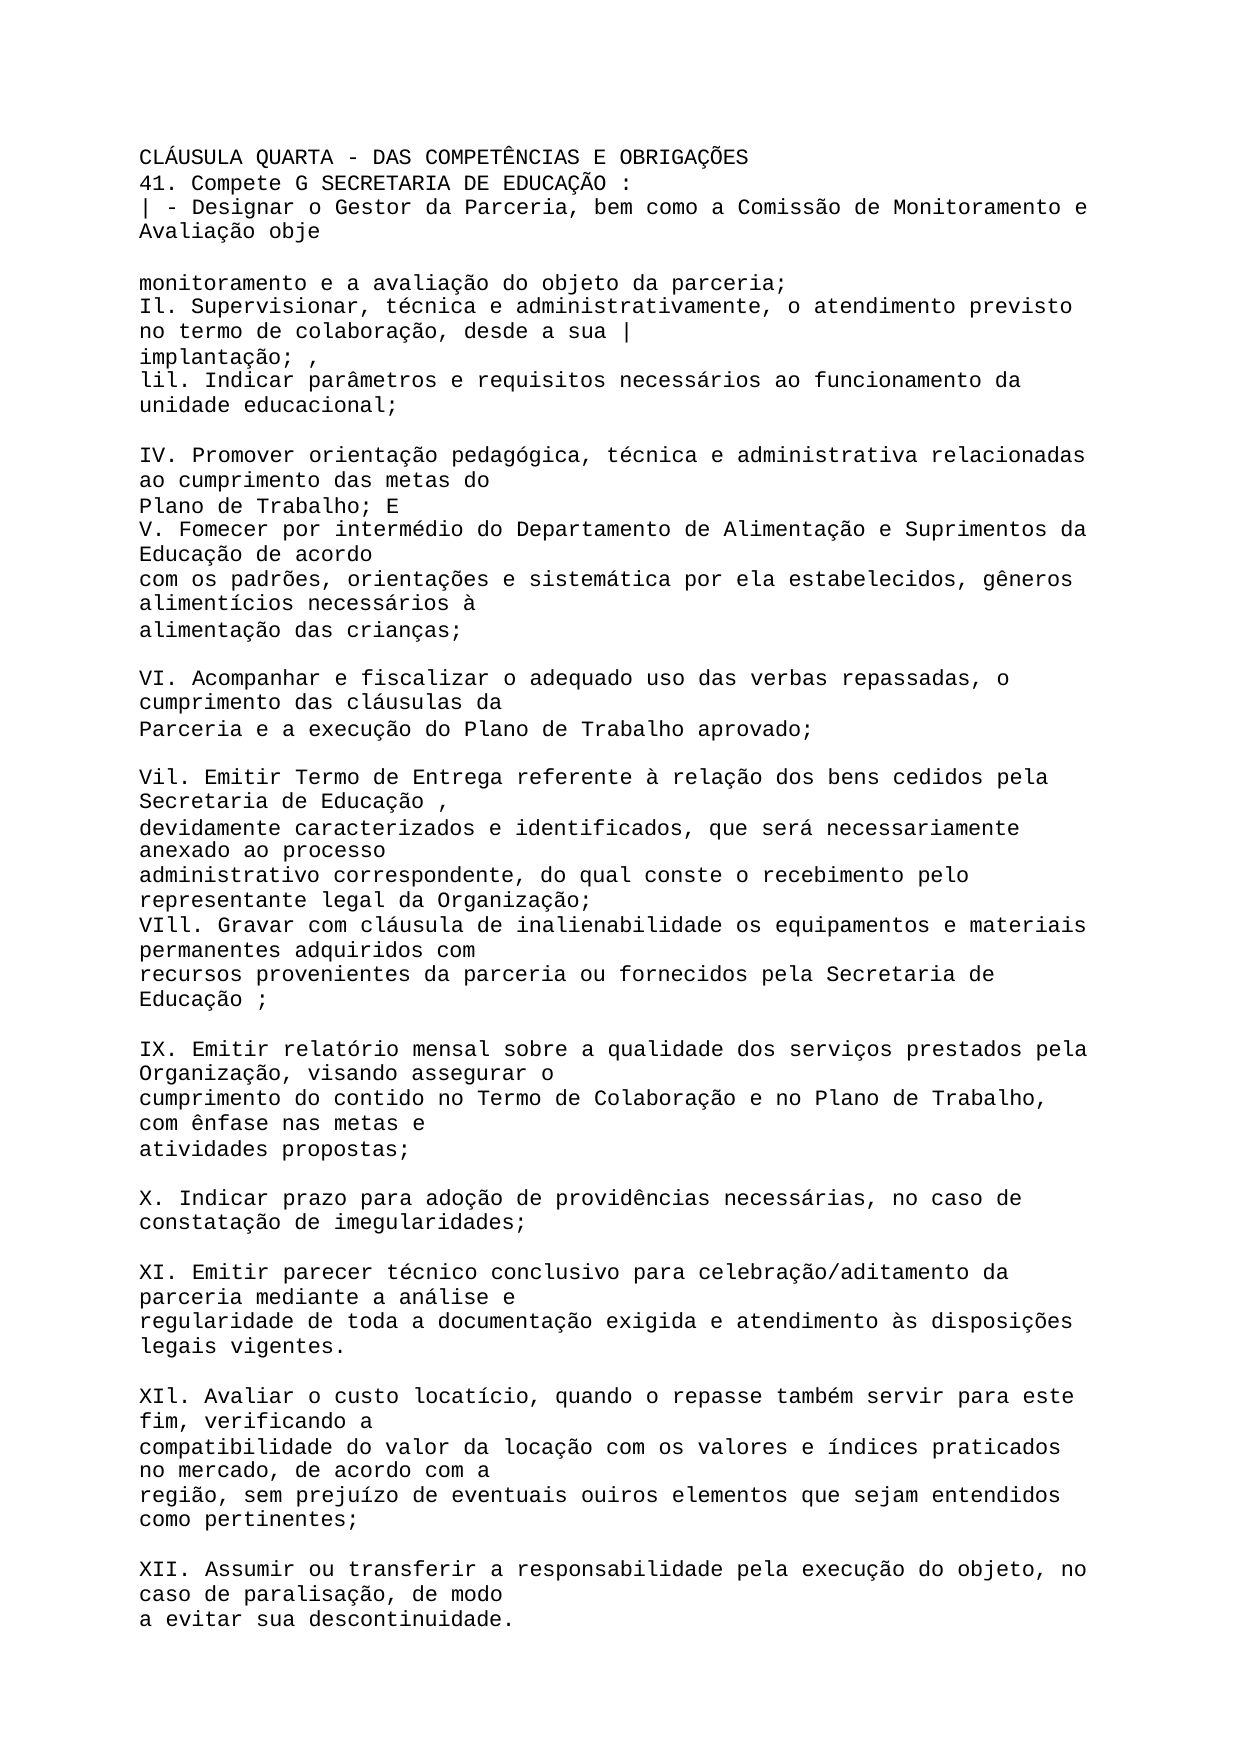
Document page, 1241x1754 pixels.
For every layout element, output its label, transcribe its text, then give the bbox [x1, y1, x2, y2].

list Indicar prazo para adoção de providências necessárias, no caso de constatação de imegularidades; [139, 1187, 1032, 1236]
text Plano de Trabalho; E [139, 493, 1109, 518]
text recursos provenientes da parceria ou fornecidos pela Secretaria de Educação ; [139, 964, 1058, 1013]
list Emitir relatório mensal sobre a qualidade dos serviços prestados pela Organização, visando assegurar o [139, 1038, 1095, 1087]
text lil. Indicar parâmetros e requisitos necessários ao funcionamento da unidade educacional; [139, 369, 1058, 419]
text a evitar sua descontinuidade. [139, 1608, 1109, 1633]
text monitoramento e a avaliação do objeto da parceria; [139, 270, 1109, 295]
text cumprimento do contido no Termo de Colaboração e no Plano de Trabalho, com ênfase nas metas e [139, 1087, 1058, 1137]
text implantação; , [139, 344, 1109, 369]
text | - Designar o Gestor da Parceria, bem como a Comissão de Monitoramento e Avaliação obje [139, 196, 1094, 245]
text Vil. Emitir Termo de Entrega referente à relação dos bens cedidos pela Secretaria de Educação , [139, 766, 1058, 815]
text VIll. Gravar com cláusula de inalienabilidade os equipamentos e materiais permanentes adquiridos com [139, 914, 1094, 964]
text XIl. Avaliar o custo locatício, quando o repasse também servir para este fim, verificando a [139, 1385, 1095, 1435]
text alimentação das crianças; [139, 617, 1109, 642]
text CLÁUSULA QUARTA - DAS COMPETÊNCIAS E OBRIGAÇÕES [139, 146, 1109, 171]
text Il. Supervisionar, técnica e administrativamente, o atendimento previsto no termo de colaboração, desde a sua | [139, 295, 1095, 344]
text compatibilidade do valor da locação com os valores e índices praticados no mercado, de acordo com a [139, 1435, 1083, 1484]
text com os padrões, orientações e sistemática por ela estabelecidos, gêneros alimentícios necessários à [139, 568, 1095, 617]
list Assumir ou transferir a responsabilidade pela execução do objeto, no caso de paralisação, de modo [139, 1558, 1095, 1608]
list Emitir parecer técnico conclusivo para celebração/aditamento da parceria mediante a análise e [139, 1261, 1019, 1311]
list Promover orientação pedagógica, técnica e administrativa relacionadas ao cumprimento das metas do [139, 444, 1095, 493]
text devidamente caracterizados e identificados, que será necessariamente anexado ao processo [139, 815, 1058, 864]
text 41. Compete G SECRETARIA DE EDUCAÇÃO : [139, 171, 1109, 196]
text atividades propostas; [139, 1137, 1109, 1162]
list Acompanhar e fiscalizar o adequado uso das verbas repassadas, o cumprimento das cláusulas da [139, 667, 1019, 716]
text administrativo correspondente, do qual conste o recebimento pelo representante legal da Organização; [139, 864, 1058, 914]
list Fomecer por intermédio do Departamento de Alimentação e Suprimentos da Educação de acordo [139, 518, 1095, 568]
text Parceria e a execução do Plano de Trabalho aprovado; [139, 716, 1109, 741]
text regularidade de toda a documentação exigida e atendimento às disposições legais vigentes. [139, 1311, 1095, 1360]
text região, sem prejuízo de eventuais ouiros elementos que sejam entendidos como pertinentes; [139, 1484, 1095, 1533]
